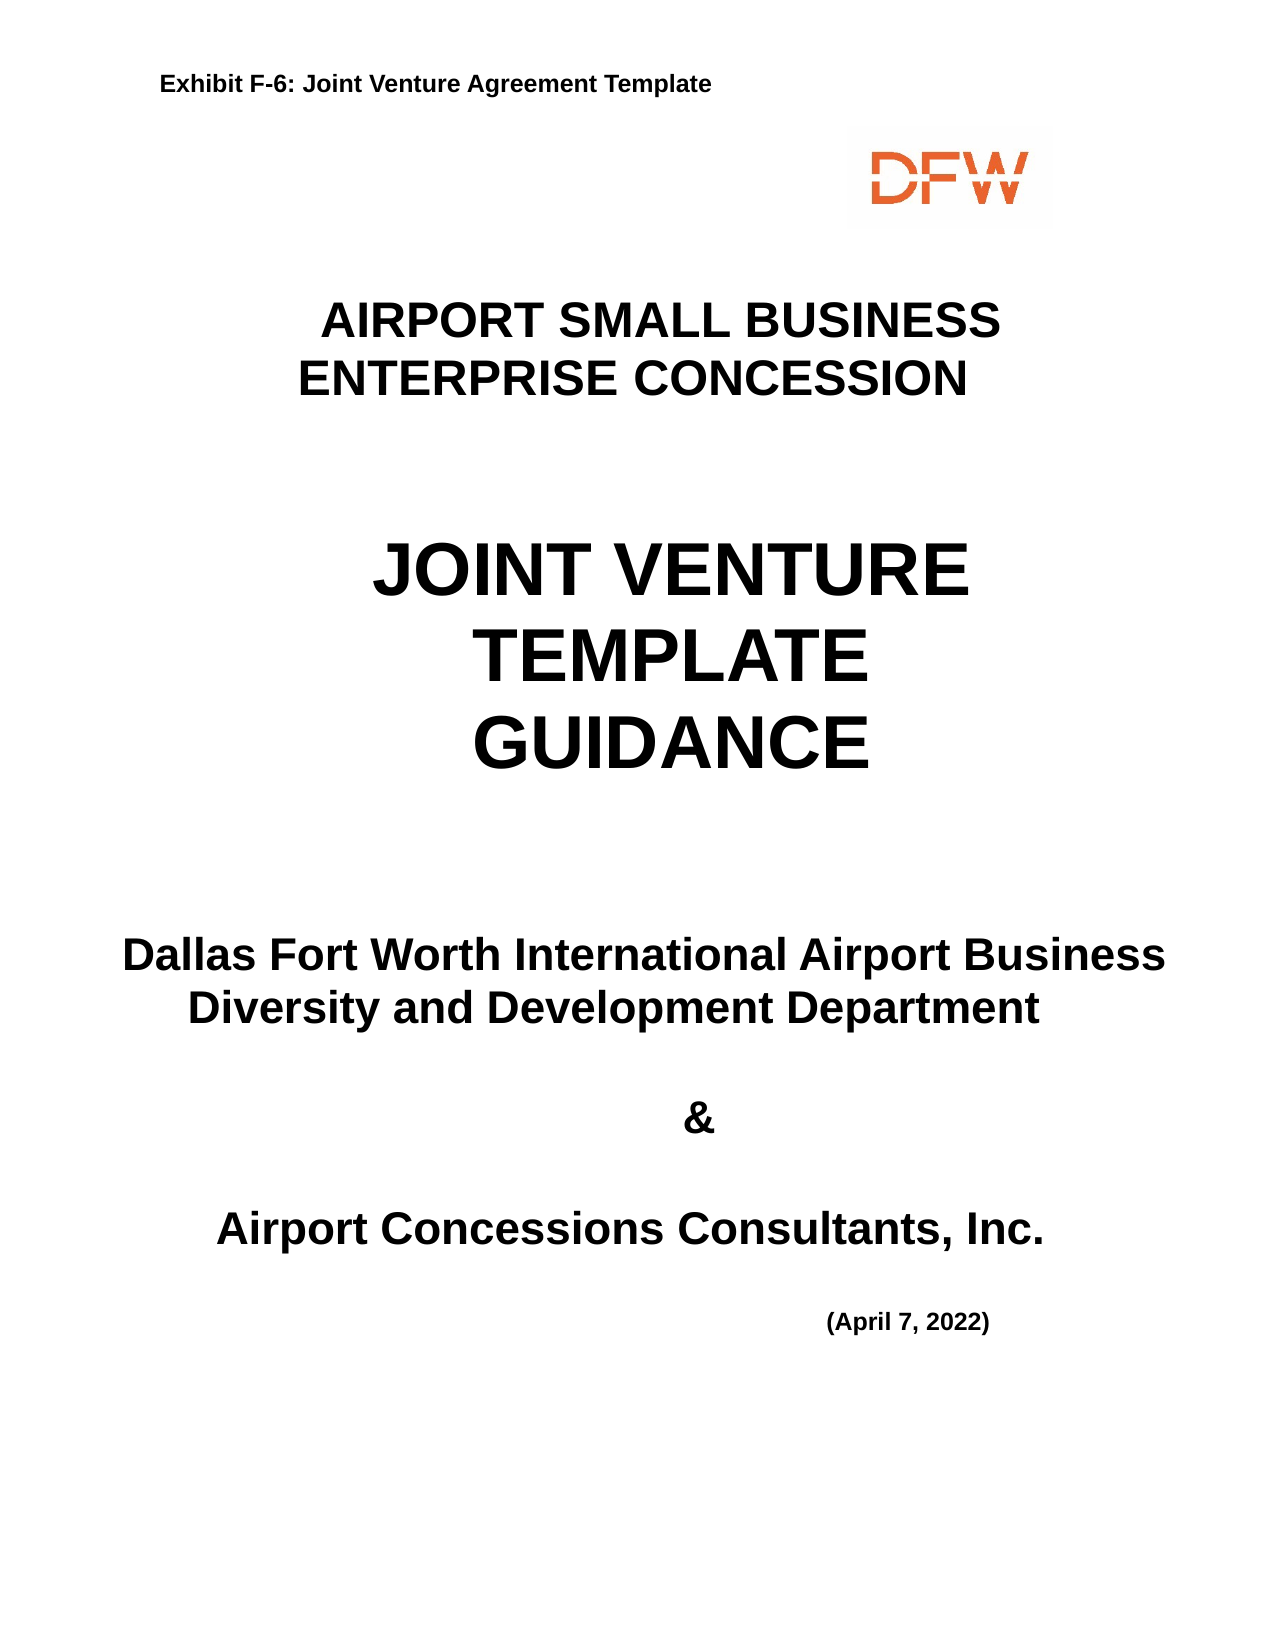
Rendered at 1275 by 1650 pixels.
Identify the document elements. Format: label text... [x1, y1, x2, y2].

text Dallas Fort Worth International Airport Business Diversity and Development Department [122, 928, 1200, 1033]
text (April 7, 2022) [289, 1307, 990, 1335]
text Exhibit F-6: Joint Venture Agreement Template [159, 69, 1125, 97]
text & [170, 1091, 1109, 1143]
picture [846, 126, 1053, 229]
text AIRPORT SMALL BUSINESS ENTERPRISE CONCESSION [225, 291, 1041, 406]
text JOINT VENTURE TEMPLATE GUIDANCE [293, 525, 1050, 784]
text Airport Concessions Consultants, Inc. [170, 1201, 1109, 1254]
